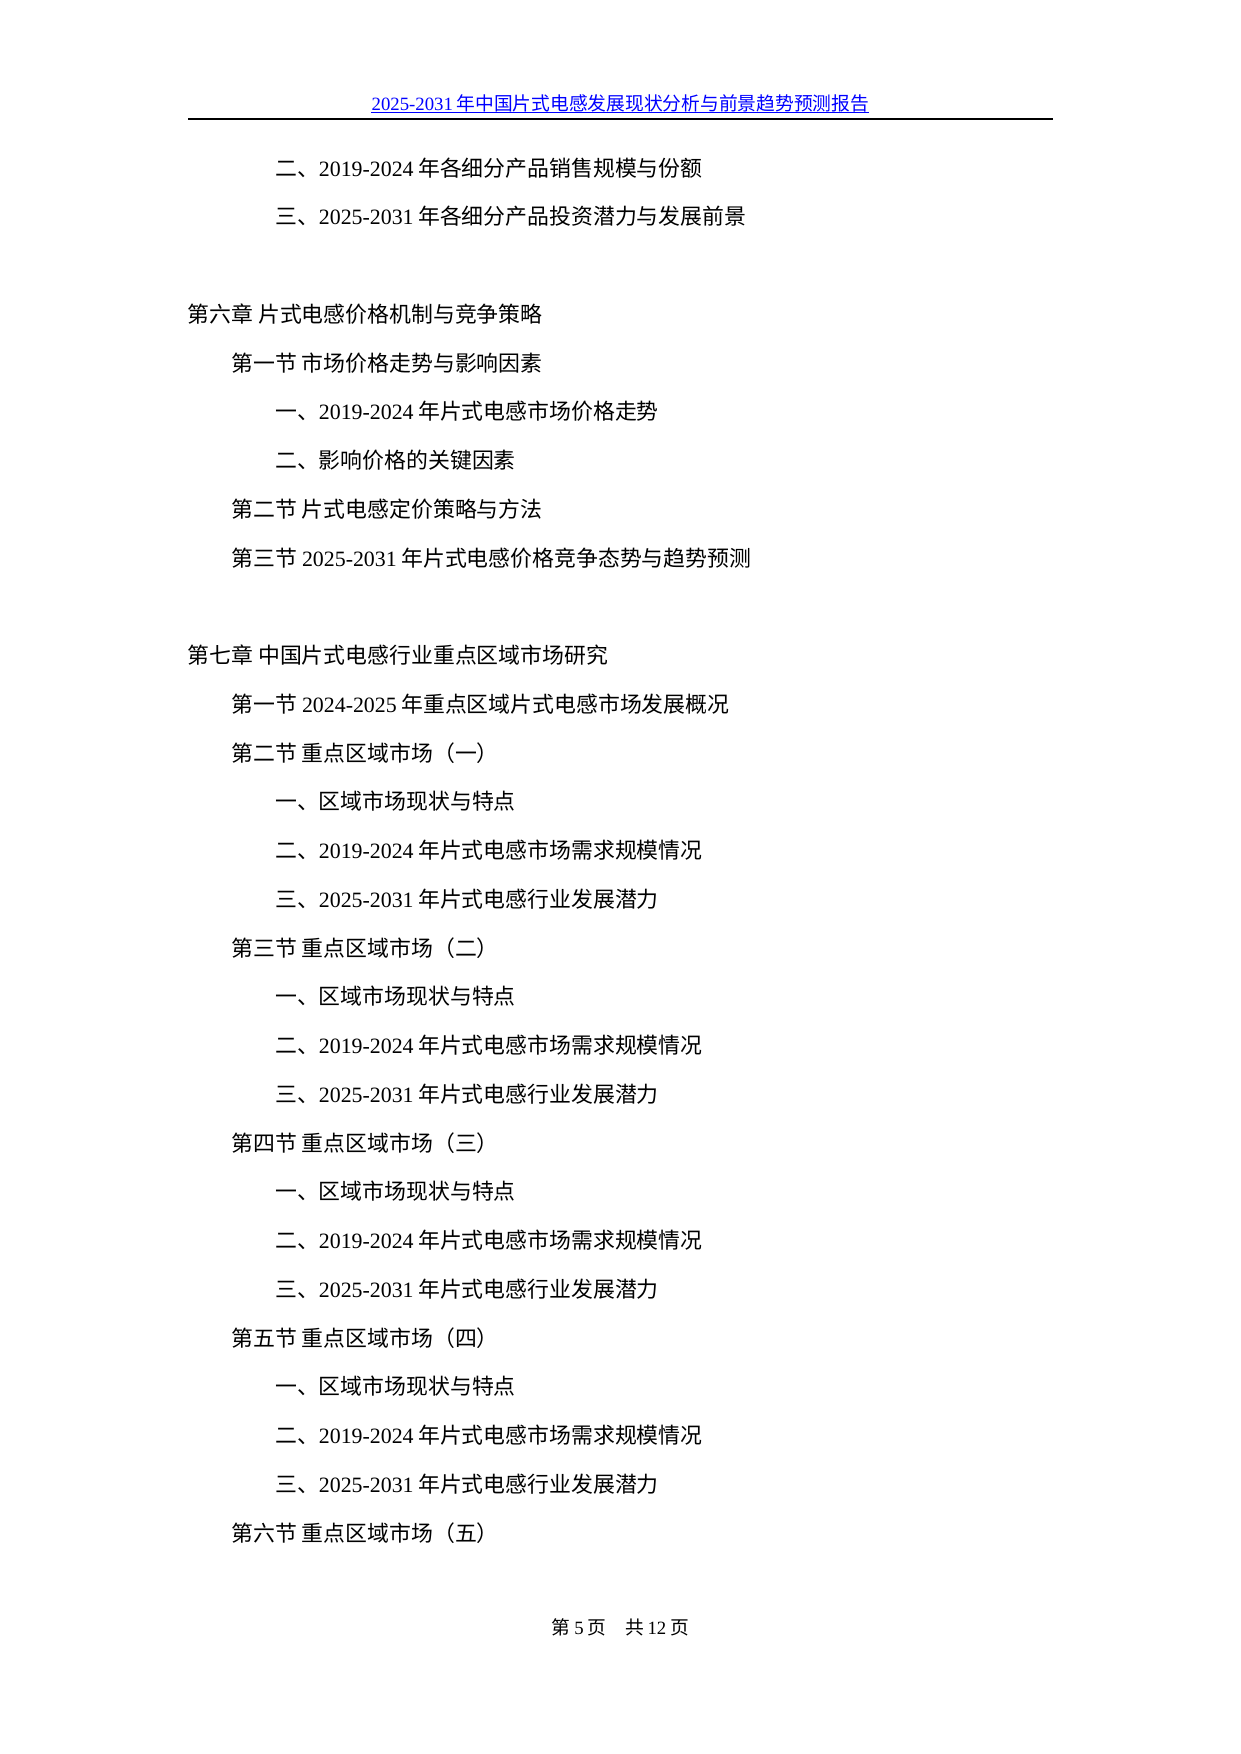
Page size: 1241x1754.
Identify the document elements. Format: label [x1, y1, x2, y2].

text [187, 150, 1053, 1548]
